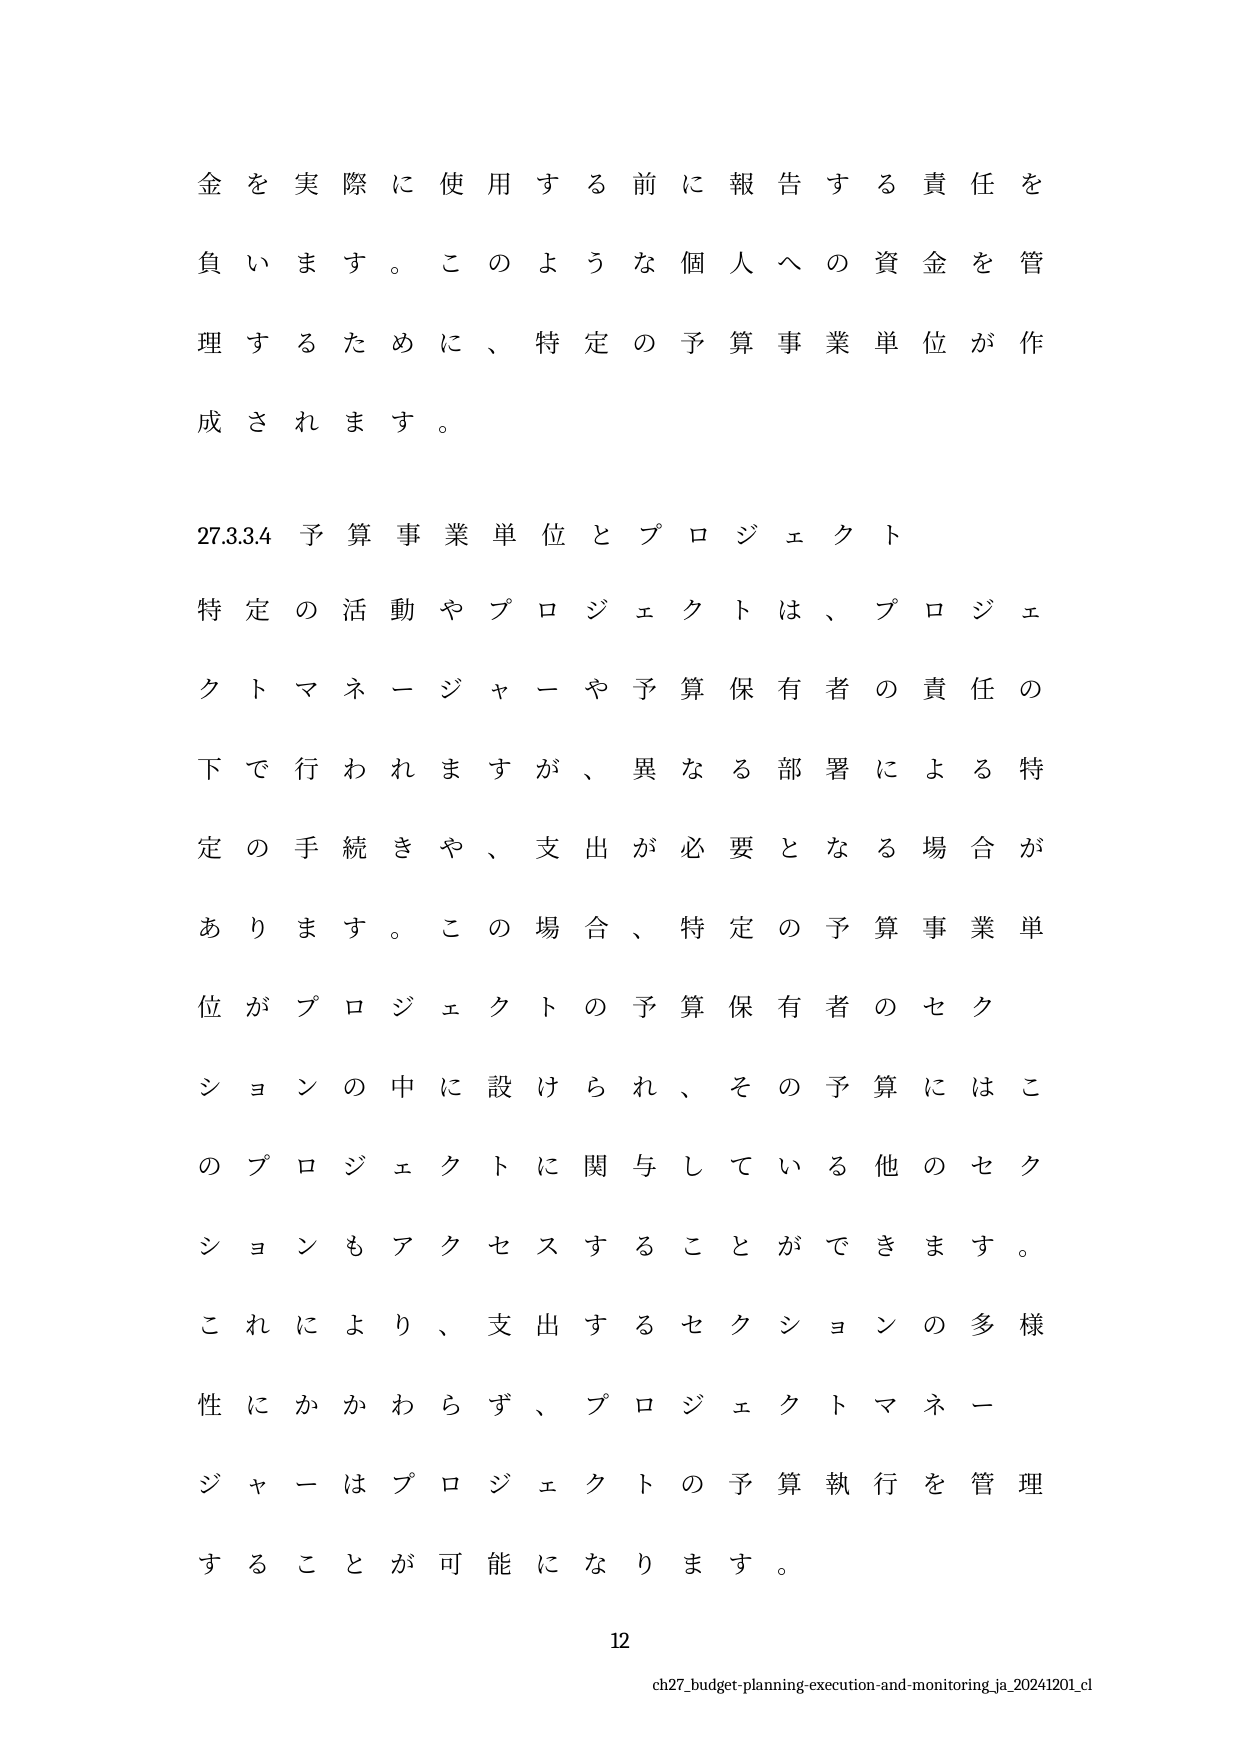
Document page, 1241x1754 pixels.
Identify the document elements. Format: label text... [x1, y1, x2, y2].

text 特定の活動やプロジェクトは、プロジェクトマネージャーや予算保有者の責任の下で行われますが、異なる部署による特定の手続きや、支出が必要となる場合があります。この場合、特定の予算事業単位がプロジェクトの予算保有者のセクションの中に設けられ、その予算にはこのプロジェクトに関与している他のセクションもアクセスすることができます。これにより、支出するセクションの多様性にかかわらず、プロジェクトマネージャーはプロジェクトの予算執行を管理することが可能になります。 [185, 574, 1091, 1597]
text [185, 148, 1091, 455]
text 27.3.3.4 予算事業単位とプロジェクト [185, 499, 1091, 569]
